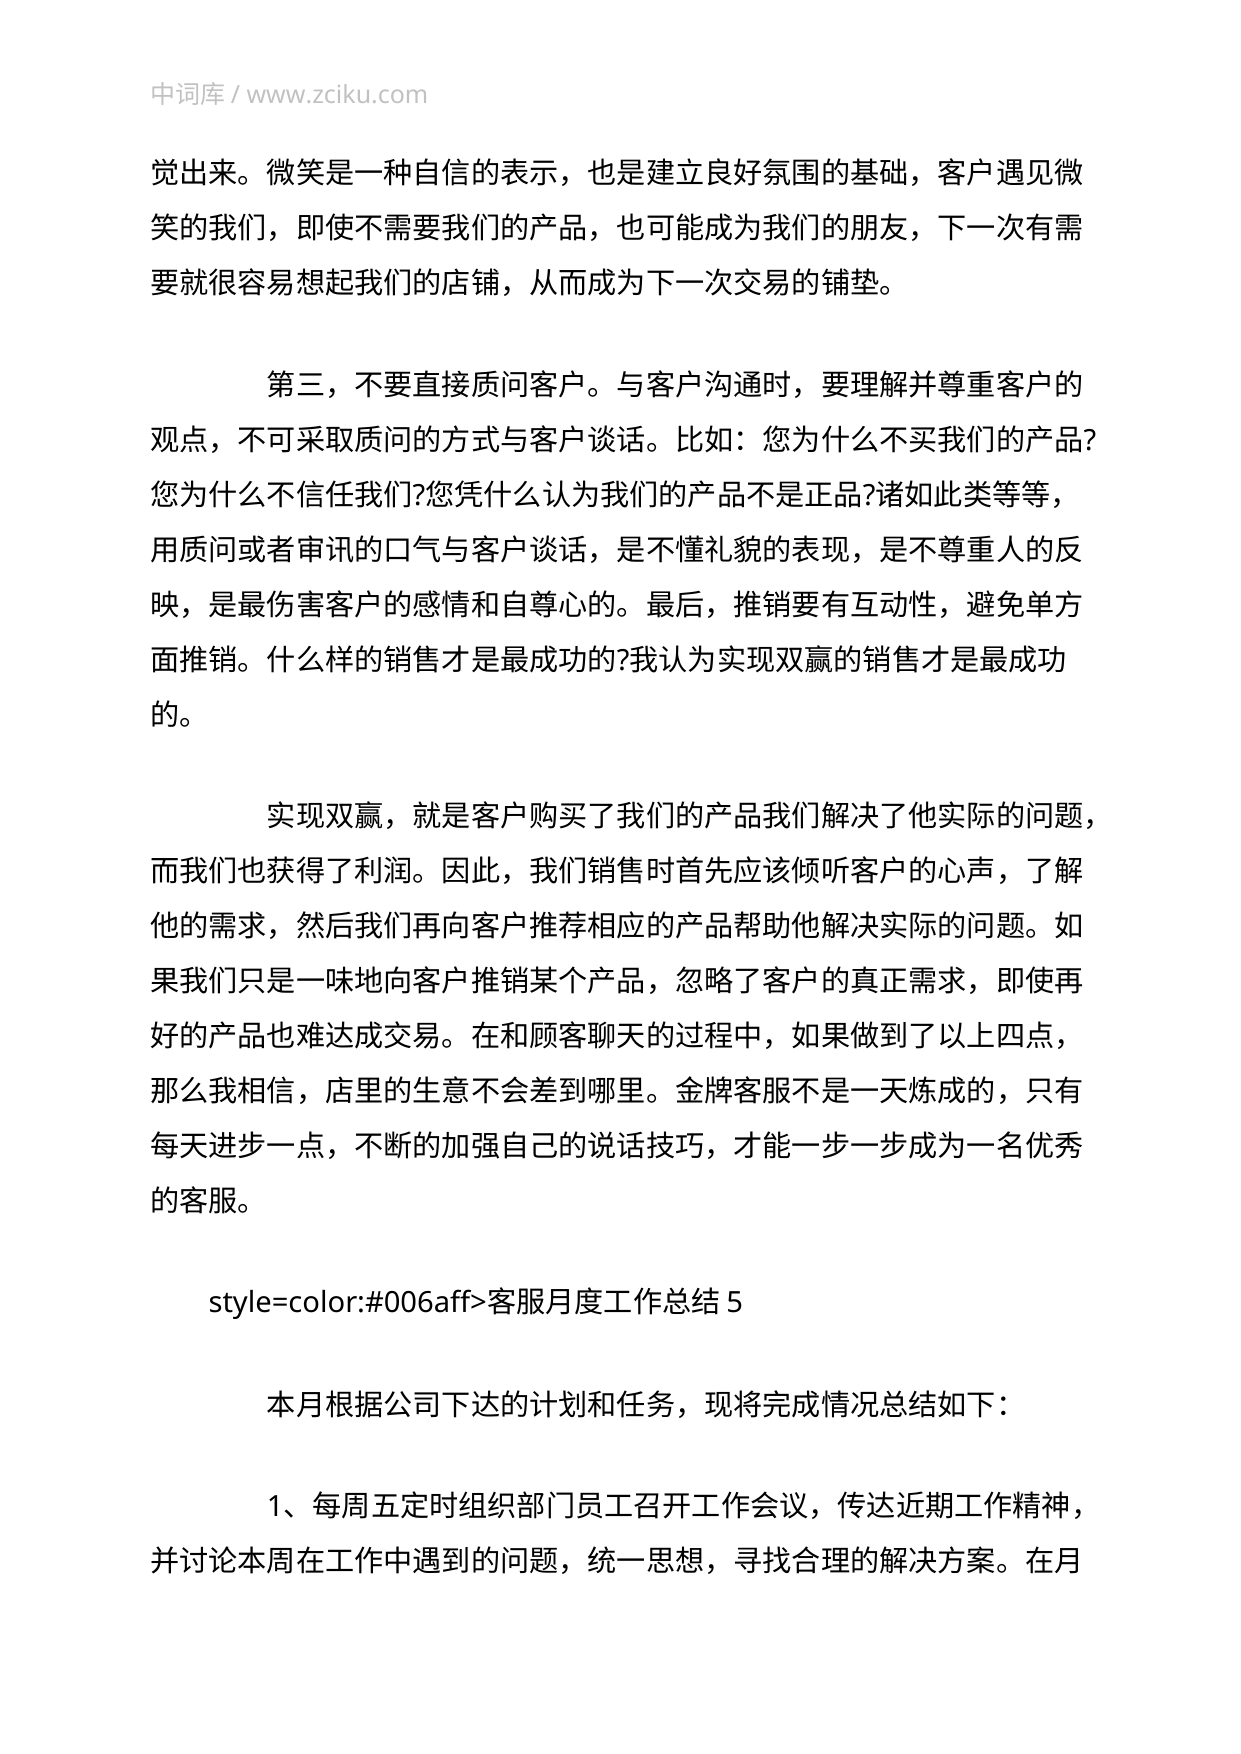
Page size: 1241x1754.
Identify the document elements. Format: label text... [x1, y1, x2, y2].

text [150, 1483, 1090, 1580]
text style=color:#006aff>客服月度工作总结5 [150, 1279, 1090, 1321]
text 第三，不要直接质问客户。与客户沟通时，要理解并尊重客户的观点，不可采取质问的方式与客户谈话。比如：您为什么不买我们的产品?您为什么不信任我们?您凭什么认为我们的产品不是正品?诸如此类等等，用质问或者审讯的口气与客户谈话，是不懂礼貌的表现，是不尊重人的反映，是最伤害客户的感情和自尊心的。最后，推销要有互动性，避免单方面推销。什么样的销售才是最成功的?我认为实现双赢的销售才是最成功的。 [150, 362, 1090, 733]
text 本月根据公司下达的计划和任务，现将完成情况总结如下： [150, 1381, 1090, 1423]
text 实现双赢，就是客户购买了我们的产品我们解决了他实际的问题，而我们也获得了利润。因此，我们销售时首先应该倾听客户的心声，了解他的需求，然后我们再向客户推荐相应的产品帮助他解决实际的问题。如果我们只是一味地向客户推销某个产品，忽略了客户的真正需求，即使再好的产品也难达成交易。在和顾客聊天的过程中，如果做到了以上四点，那么我相信，店里的生意不会差到哪里。金牌客服不是一天炼成的，只有每天进步一点，不断的加强自己的说话技巧，才能一步一步成为一名优秀的客服。 [150, 793, 1090, 1219]
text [150, 150, 1090, 302]
